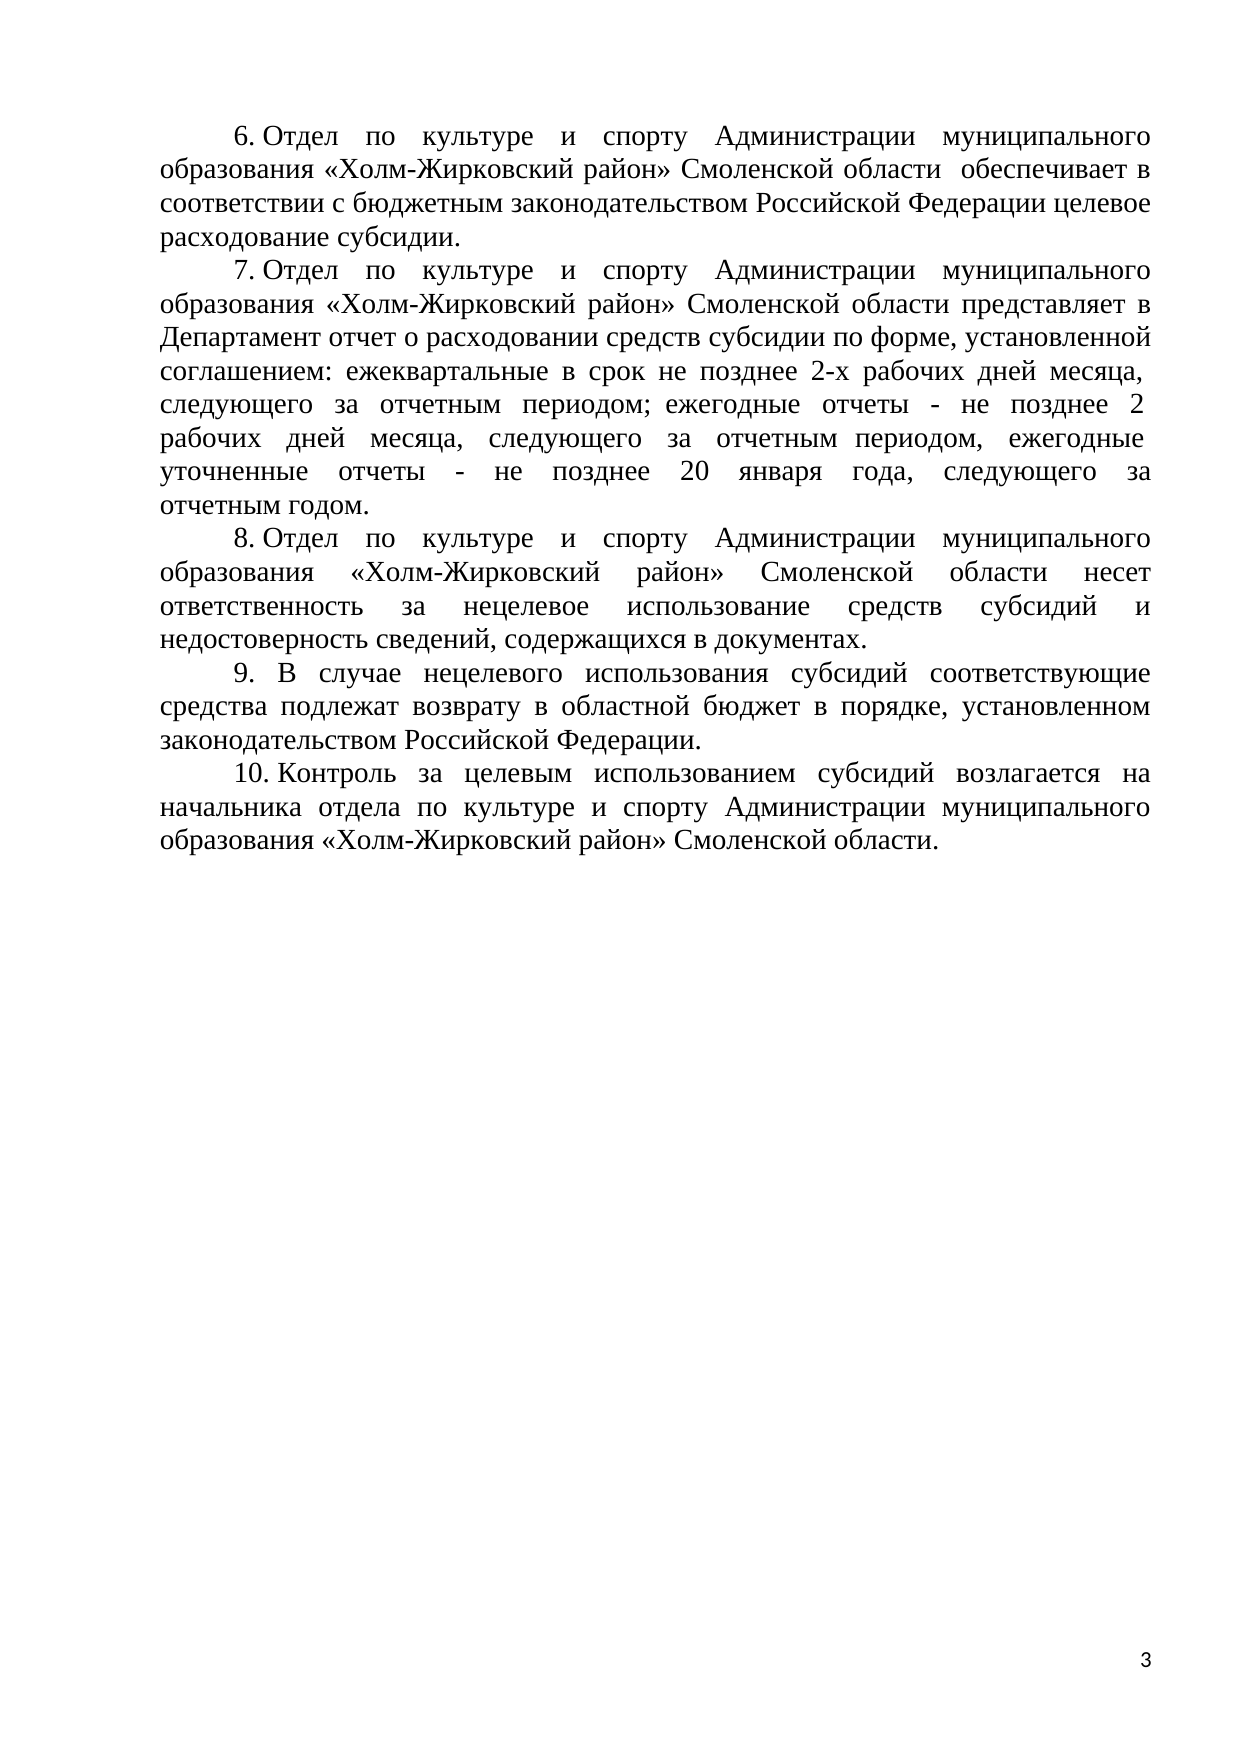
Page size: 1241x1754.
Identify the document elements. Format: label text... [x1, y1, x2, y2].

list 9. В случае нецелевого использования субсидий соответствующие средства подлежат возврату в областной бюджет в порядке, установленном законодательством Российской Федерации. [159, 655, 1152, 755]
list 6. Отдел по культуре и спорту Администрации муниципального образования «Холм-Жирковский район» Смоленской области обеспечивает в соответствии с бюджетным законодательством Российской Федерации целевое расходование субсидии. [159, 118, 1152, 252]
list 7. Отдел по культуре и спорту Администрации муниципального образования «Холм-Жирковский район» Смоленской области представляет в Департамент отчет о расходовании средств субсидии по форме, установленной соглашением: ежеквартальные в срок не позднее 2-х рабочих дней месяца, следующего за отчетным периодом; ежегодные отчеты - не позднее 2 рабочих дней месяца, следующего за отчетным периодом, ежегодные уточненные отчеты - не позднее 20 января года, следующего за отчетным годом. [159, 252, 1152, 521]
list 8. Отдел по культуре и спорту Администрации муниципального образования «Холм-Жирковский район» Смоленской области несет ответственность за нецелевое использование средств субсидий и недостоверность сведений, содержащихся в документах. [159, 521, 1152, 655]
list 10. Контроль за целевым использованием субсидий возлагается на начальника отдела по культуре и спорту Администрации муниципального образования «Холм-Жирковский район» Смоленской области. [159, 755, 1152, 856]
